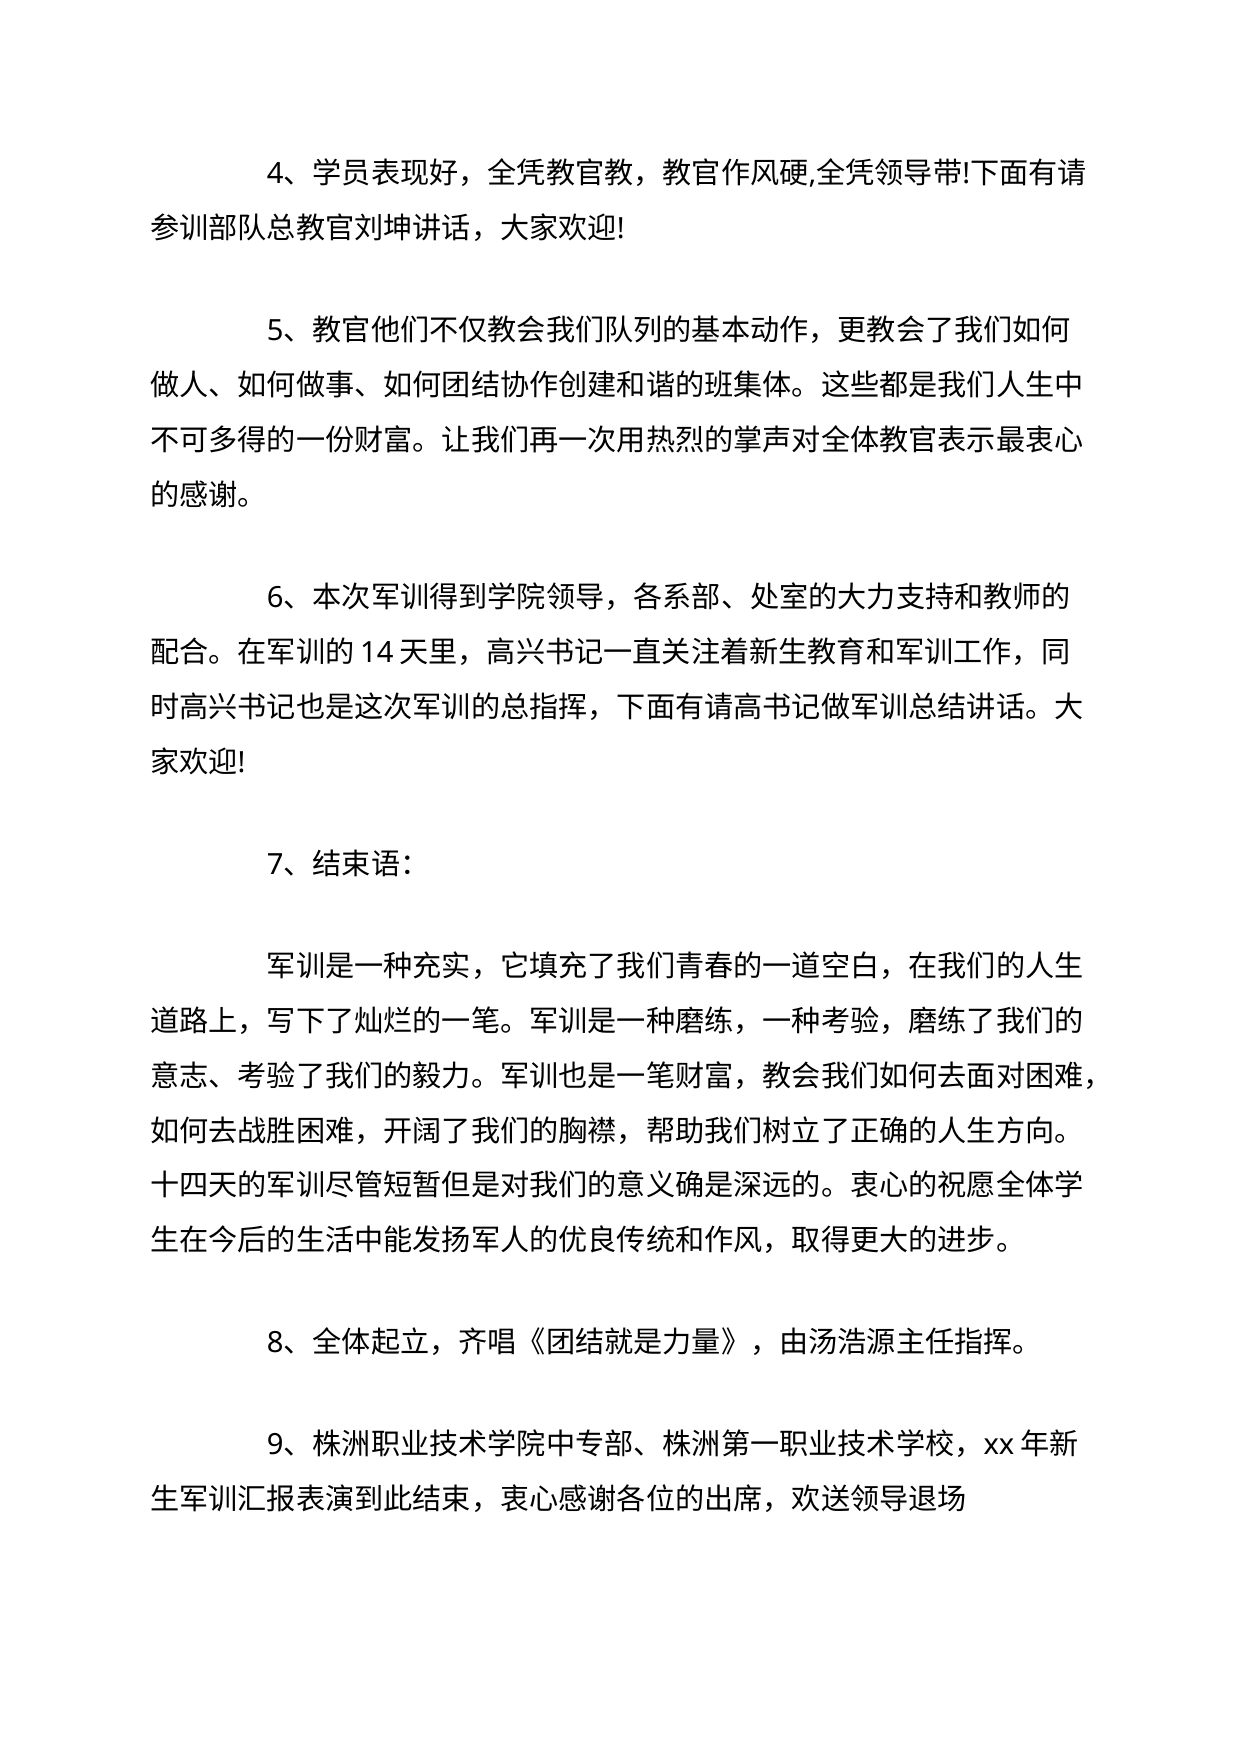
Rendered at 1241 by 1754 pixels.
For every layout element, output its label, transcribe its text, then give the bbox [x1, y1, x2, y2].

text 8、全体起立，齐唱《团结就是力量》，由汤浩源主任指挥。 [150, 1319, 1090, 1361]
text 6、本次军训得到学院领导，各系部、处室的大力支持和教师的配合。在军训的14天里，高兴书记一直关注着新生教育和军训工作，同时高兴书记也是这次军训的总指挥，下面有请高书记做军训总结讲话。大家欢迎! [150, 573, 1090, 781]
text 9、株洲职业技术学院中专部、株洲第一职业技术学校，xx年新生军训汇报表演到此结束，衷心感谢各位的出席，欢送领导退场 [150, 1421, 1090, 1518]
text 5、教官他们不仅教会我们队列的基本动作，更教会了我们如何做人、如何做事、如何团结协作创建和谐的班集体。这些都是我们人生中不可多得的一份财富。让我们再一次用热烈的掌声对全体教官表示最衷心的感谢。 [150, 307, 1090, 514]
text 7、结束语： [150, 840, 1090, 883]
text 军训是一种充实，它填充了我们青春的一道空白，在我们的人生道路上，写下了灿烂的一笔。军训是一种磨练，一种考验，磨练了我们的意志、考验了我们的毅力。军训也是一笔财富，教会我们如何去面对困难，如何去战胜困难，开阔了我们的胸襟，帮助我们树立了正确的人生方向。十四天的军训尽管短暂但是对我们的意义确是深远的。衷心的祝愿全体学生在今后的生活中能发扬军人的优良传统和作风，取得更大的进步。 [150, 942, 1090, 1259]
text 4、学员表现好，全凭教官教，教官作风硬,全凭领导带!下面有请参训部队总教官刘坤讲话，大家欢迎! [150, 150, 1090, 247]
